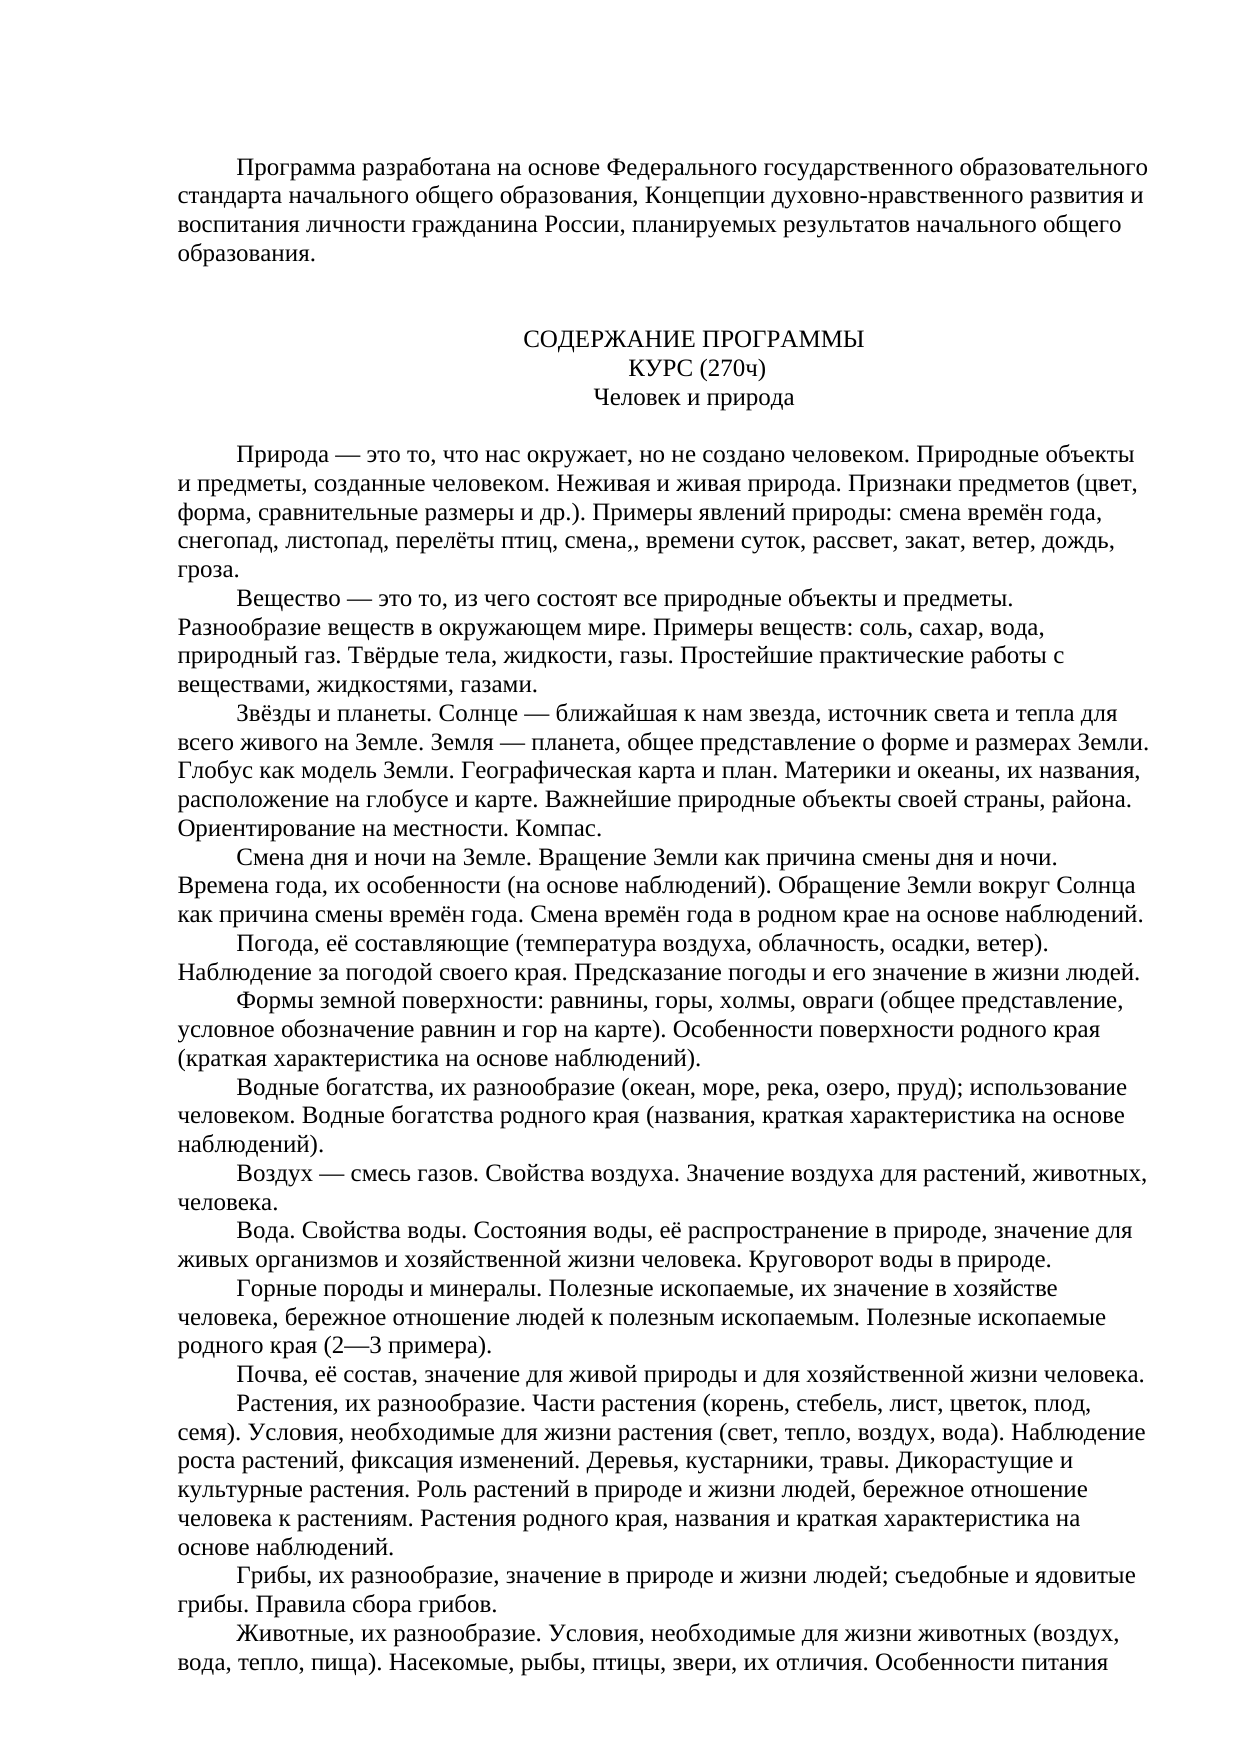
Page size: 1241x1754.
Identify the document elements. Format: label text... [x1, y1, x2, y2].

text СОДЕРЖАНИЕ ПРОГРАММЫ [177, 324, 1152, 353]
text Природа — это то, что нас окружает, но не создано человеком. Природные объекты и предметы, созданные человеком. Неживая и живая природа. Признаки предметов (цвет, форма, сравнительные размеры и др.). Примеры явлений природы: смена времён года, снегопад, листопад, перелёты птиц, смена,, времени суток, рассвет, закат, ветер, дождь, гроза. [177, 439, 1152, 583]
text Смена дня и ночи на Земле. Вращение Земли как причина смены дня и ночи. Времена года, их особенности (на основе наблюдений). Обращение Земли вокруг Солнца как причина смены времён года. Смена времён года в родном крае на основе наблюдений. [177, 842, 1152, 928]
text Вещество — это то, из чего состоят все природные объекты и предметы. Разнообразие веществ в окружающем мире. Примеры веществ: соль, сахар, вода, природный газ. Твёрдые тела, жидкости, газы. Простейшие практические работы с веществами, жидкостями, газами. [177, 583, 1152, 698]
text Горные породы и минералы. Полезные ископаемые, их значение в хозяйстве человека, бережное отношение людей к полезным ископаемым. Полезные ископаемые родного края (2—3 примера). [177, 1273, 1152, 1359]
text Погода, её составляющие (температура воздуха, облачность, осадки, ветер). Наблюдение за погодой своего края. Предсказание погоды и его значение в жизни людей. [177, 928, 1152, 985]
text Воздух — смесь газов. Свойства воздуха. Значение воздуха для растений, животных, человека. [177, 1158, 1152, 1215]
text Звёзды и планеты. Солнце — ближайшая к нам звезда, источник света и тепла для всего живого на Земле. Земля — планета, общее представление о форме и размерах Земли. Глобус как модель Земли. Географическая карта и план. Материки и океаны, их названия, расположение на глобусе и карте. Важнейшие природные объекты своей страны, района. Ориентирование на местности. Компас. [177, 698, 1152, 842]
text Водные богатства, их разнообразие (океан, море, река, озеро, пруд); использование человеком. Водные богатства родного края (названия, краткая характеристика на основе наблюдений). [177, 1072, 1152, 1158]
text Человек и природа [177, 382, 1152, 410]
text Формы земной поверхности: равнины, горы, холмы, овраги (общее представление, условное обозначение равнин и гор на карте). Особенности поверхности родного края (краткая характеристика на основе наблюдений). [177, 985, 1152, 1072]
text Программа разработана на основе Федерального государственного образовательного стандарта начального общего образования, Концепции духовно-нравственного развития и воспитания личности гражданина России, планируемых результатов начального общего образования. [177, 152, 1152, 267]
text КУРС (270ч) [177, 353, 1152, 382]
text Почва, её состав, значение для живой природы и для хозяйственной жизни человека. [177, 1359, 1152, 1388]
text Вода. Свойства воды. Состояния воды, её распространение в природе, значение для живых организмов и хозяйственной жизни человека. Круговорот воды в природе. [177, 1215, 1152, 1273]
text Растения, их разнообразие. Части растения (корень, стебель, лист, цветок, плод, семя). Условия, необходимые для жизни растения (свет, тепло, воздух, вода). Наблюдение роста растений, фиксация изменений. Деревья, кустарники, травы. Дикорастущие и культурные растения. Роль растений в природе и жизни людей, бережное отношение человека к растениям. Растения родного края, названия и краткая характеристика на основе наблюдений. [177, 1388, 1152, 1560]
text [177, 1618, 1152, 1675]
text Грибы, их разнообразие, значение в природе и жизни людей; съедобные и ядовитые грибы. Правила сбора грибов. [177, 1560, 1152, 1618]
